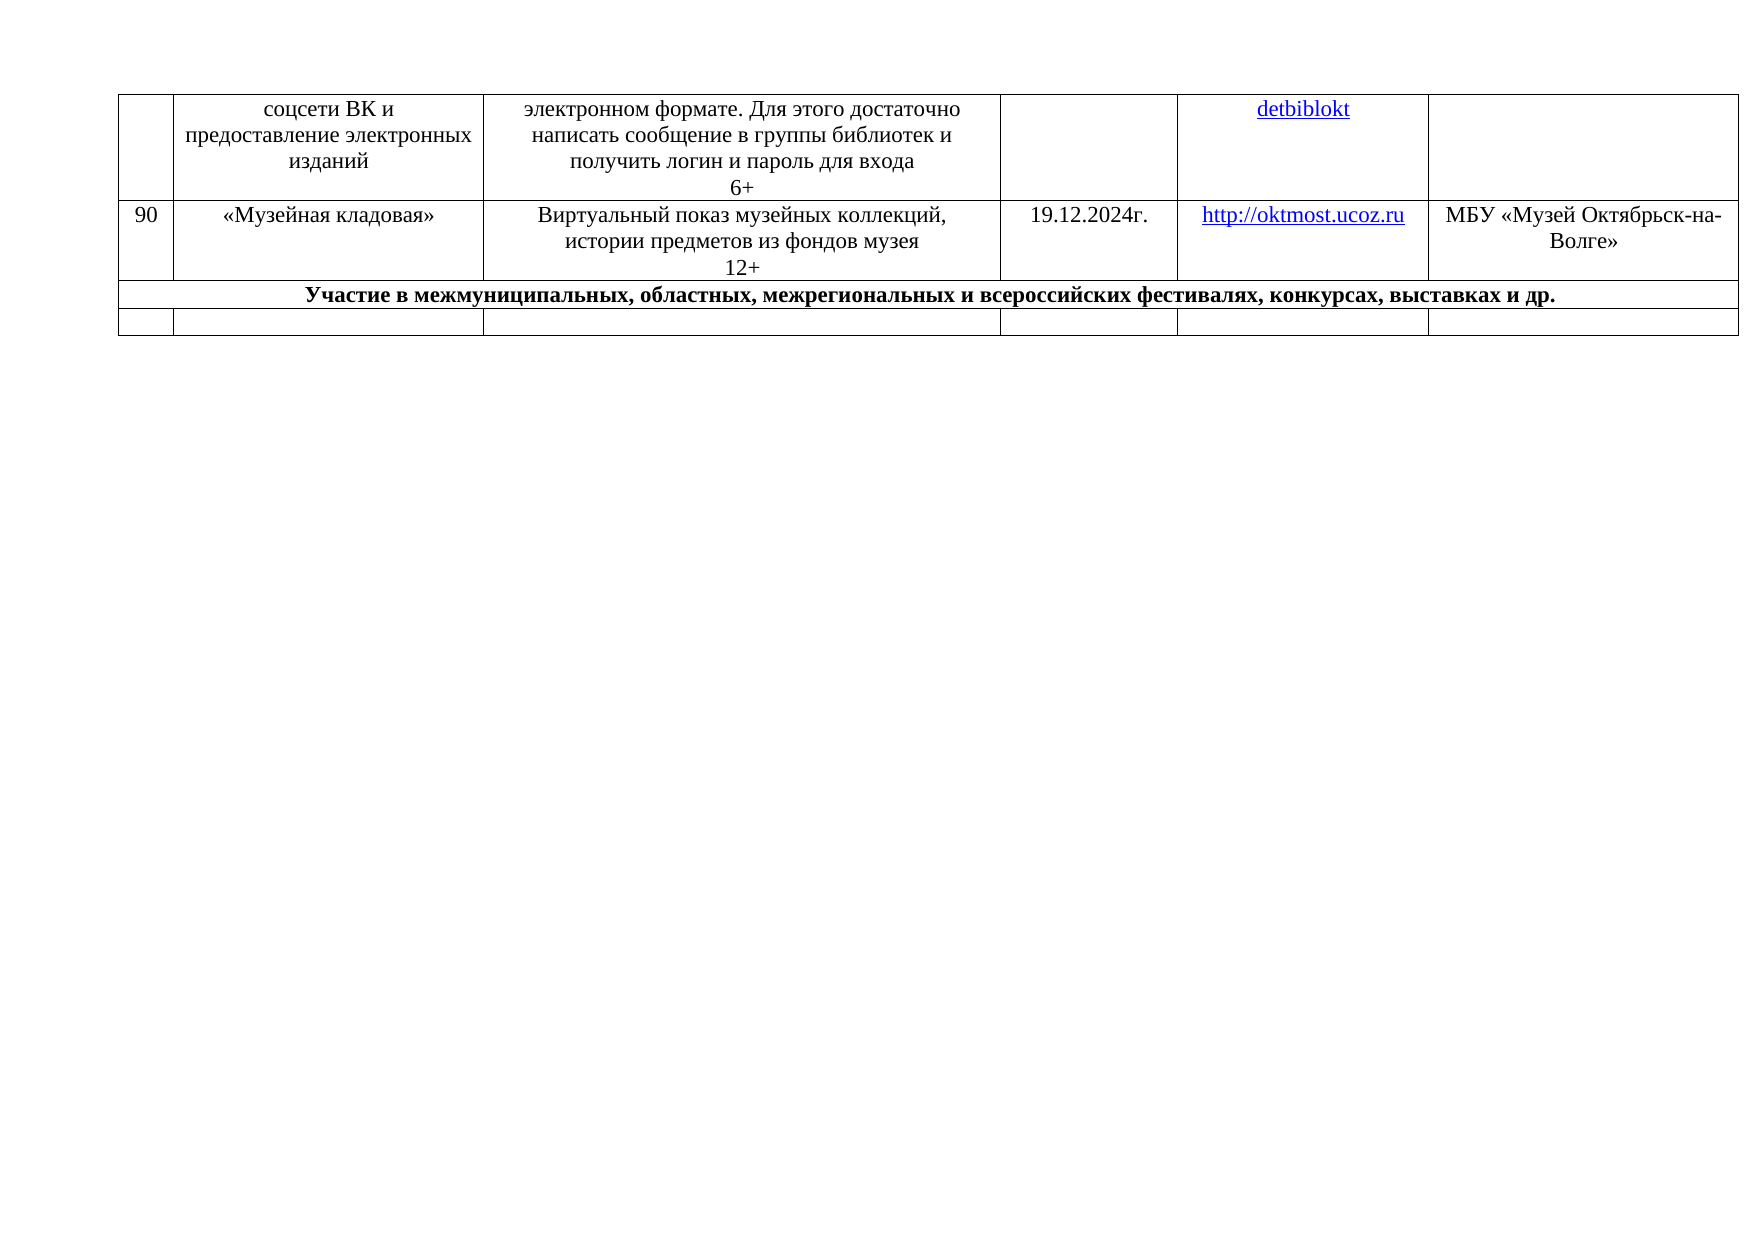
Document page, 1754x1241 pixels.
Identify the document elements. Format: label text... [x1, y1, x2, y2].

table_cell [1429, 95, 1738, 200]
table_cell 19.12.2024г. [1001, 201, 1177, 280]
table_cell [119, 309, 173, 335]
table_cell Участие в межмуниципальных, областных, межрегиональных и всероссийских фестивалях, конкурсах, выставках и др. [119, 281, 1738, 308]
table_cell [174, 95, 483, 200]
table_cell [484, 309, 1000, 335]
table_cell Виртуальный показ музейных коллекций, истории предметов из фондов музея 12+ [484, 201, 1000, 280]
table_cell 89 [119, 95, 173, 200]
table_cell [1178, 309, 1428, 335]
table_cell http://oktmost.ucoz.ru [1178, 201, 1428, 280]
table_cell [1001, 309, 1177, 335]
table_cell «Музейная кладовая» [174, 201, 483, 280]
table_cell 90 [119, 201, 173, 280]
table_cell [174, 309, 483, 335]
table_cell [484, 95, 1000, 200]
table_cell МБУ «Музей Октябрьск-на-Волге» [1429, 201, 1738, 280]
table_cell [1178, 95, 1428, 200]
table_cell [1429, 309, 1738, 335]
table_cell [1001, 95, 1177, 200]
